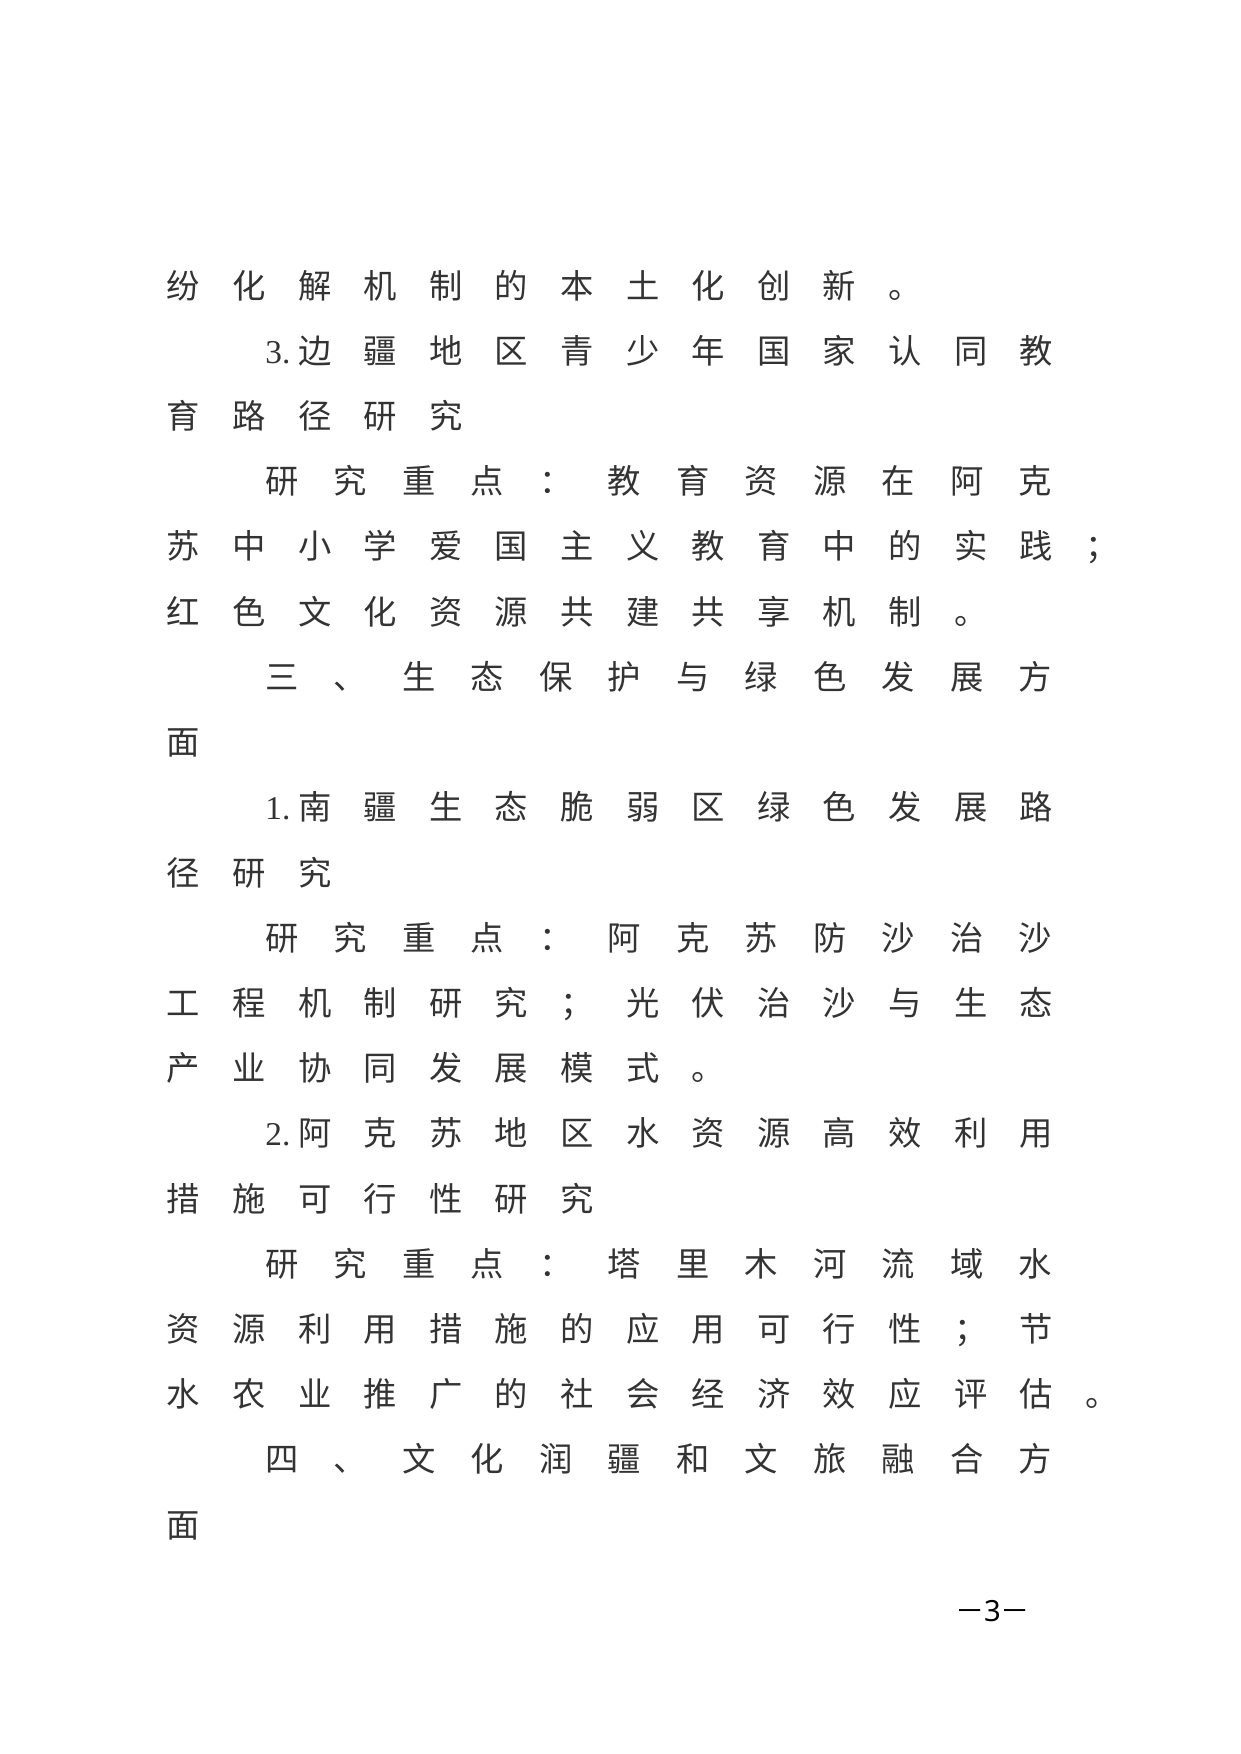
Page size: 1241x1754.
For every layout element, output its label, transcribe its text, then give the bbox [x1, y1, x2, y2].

text 三、生态保护与绿色发展方面 [167, 642, 1085, 773]
text 研究重点：阿克苏防沙治沙工程机制研究；光伏治沙与生态产业协同发展模式。 [167, 903, 1085, 1099]
text 2.阿克苏地区水资源高效利用措施可行性研究 [167, 1099, 1085, 1229]
text 1.南疆生态脆弱区绿色发展路径研究 [167, 773, 1085, 903]
text 研究重点：塔里木河流域水资源利用措施的应用可行性；节水农业推广的社会经济效应评估。 [167, 1229, 1085, 1425]
text 研究重点：教育资源在阿克苏中小学爱国主义教育中的实践；红色文化资源共建共享机制。 [167, 447, 1085, 642]
text 3.边疆地区青少年国家认同教育路径研究 [167, 316, 1085, 447]
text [167, 251, 1085, 316]
text 四、文化润疆和文旅融合方面 [167, 1425, 1085, 1555]
